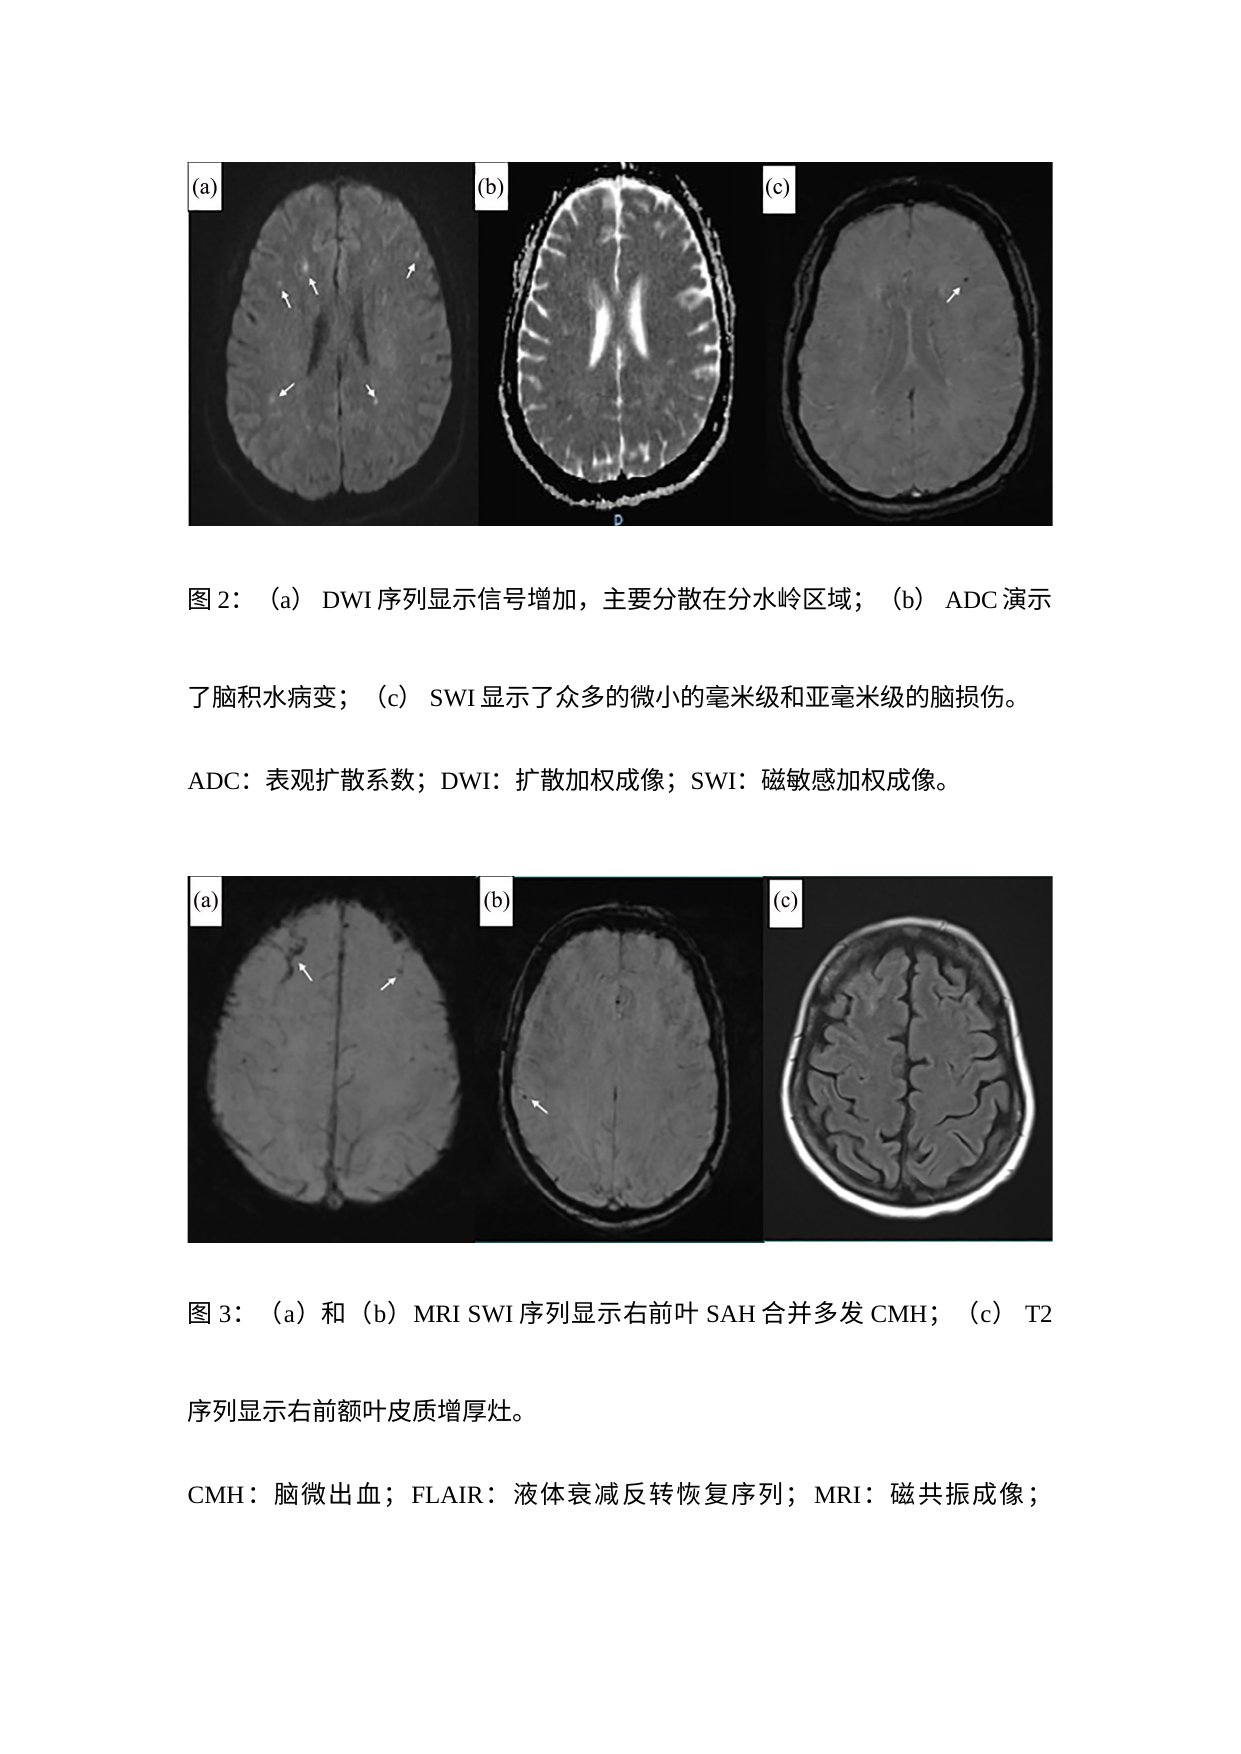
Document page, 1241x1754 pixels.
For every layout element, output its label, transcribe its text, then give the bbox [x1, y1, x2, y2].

text 图3：（a）和（b）MRI SWI序列显示右前叶SAH合并多发CMH；（c） T2序列显示右前额叶皮质增厚灶。 [187, 1279, 1053, 1442]
text ADC：表观扩散系数；DWI：扩散加权成像；SWI：磁敏感加权成像。 [187, 746, 1053, 811]
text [187, 1460, 1053, 1525]
text 图2：（a） DWI序列显示信号增加，主要分散在分水岭区域；（b） ADC演示了脑积水病变；（c） SWI显示了众多的微小的毫米级和亚毫米级的脑损伤。 [187, 565, 1053, 728]
